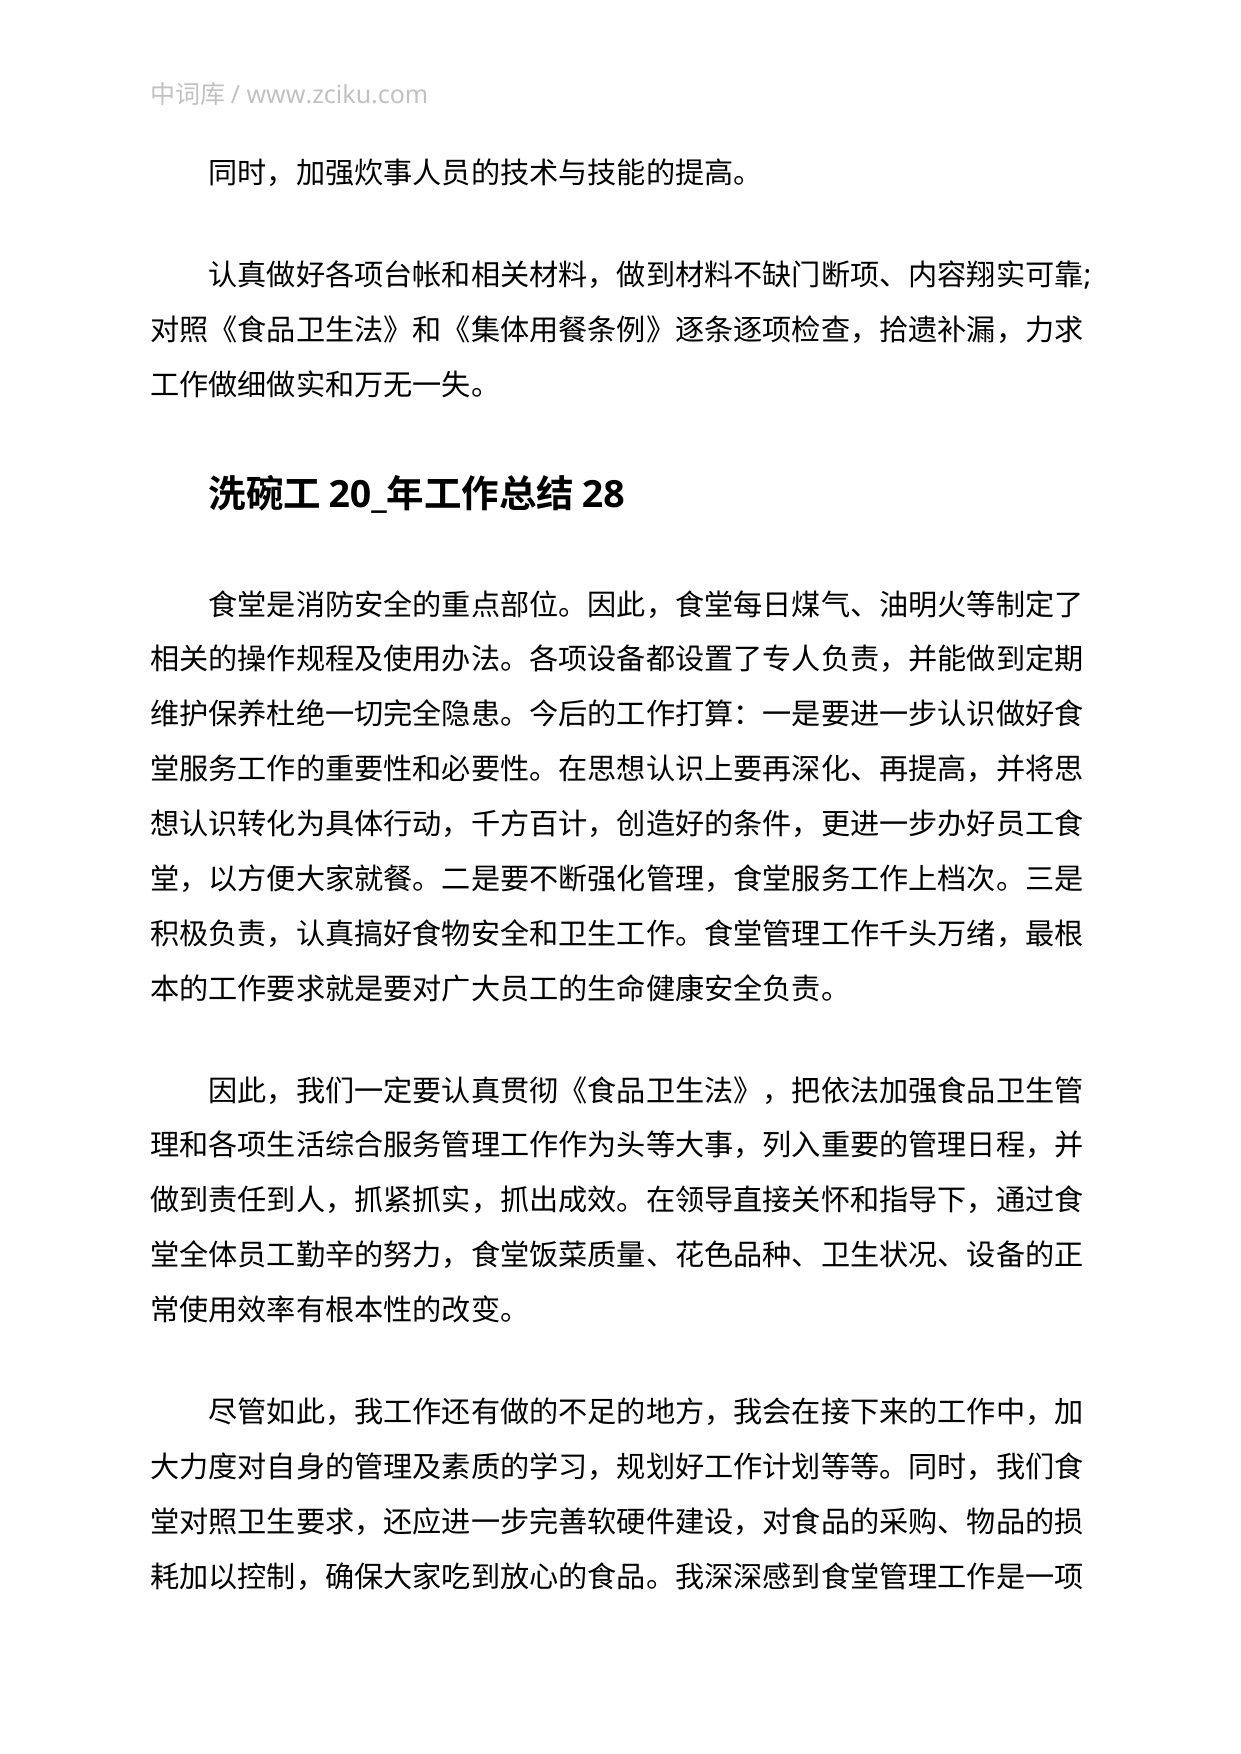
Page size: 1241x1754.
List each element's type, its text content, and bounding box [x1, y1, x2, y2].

text 食堂是消防安全的重点部位。因此，食堂每日煤气、油明火等制定了相关的操作规程及使用办法。各项设备都设置了专人负责，并能做到定期维护保养杜绝一切完全隐患。今后的工作打算：一是要进一步认识做好食堂服务工作的重要性和必要性。在思想认识上要再深化、再提高，并将思想认识转化为具体行动，千方百计，创造好的条件，更进一步办好员工食堂，以方便大家就餐。二是要不断强化管理，食堂服务工作上档次。三是积极负责，认真搞好食物安全和卫生工作。食堂管理工作千头万绪，最根本的工作要求就是要对广大员工的生命健康安全负责。 [150, 581, 1090, 1008]
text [150, 1388, 1090, 1595]
text 同时，加强炊事人员的技术与技能的提高。 [150, 150, 1090, 192]
text 因此，我们一定要认真贯彻《食品卫生法》，把依法加强食品卫生管理和各项生活综合服务管理工作作为头等大事，列入重要的管理日程，并做到责任到人，抓紧抓实，抓出成效。在领导直接关怀和指导下，通过食堂全体员工勤辛的努力，食堂饭菜质量、花色品种、卫生状况、设备的正常使用效率有根本性的改变。 [150, 1067, 1090, 1329]
text 认真做好各项台帐和相关材料，做到材料不缺门断项、内容翔实可靠;对照《食品卫生法》和《集体用餐条例》逐条逐项检查，拾遗补漏，力求工作做细做实和万无一失。 [150, 252, 1090, 404]
text 洗碗工20_年工作总结28 [150, 463, 1090, 518]
